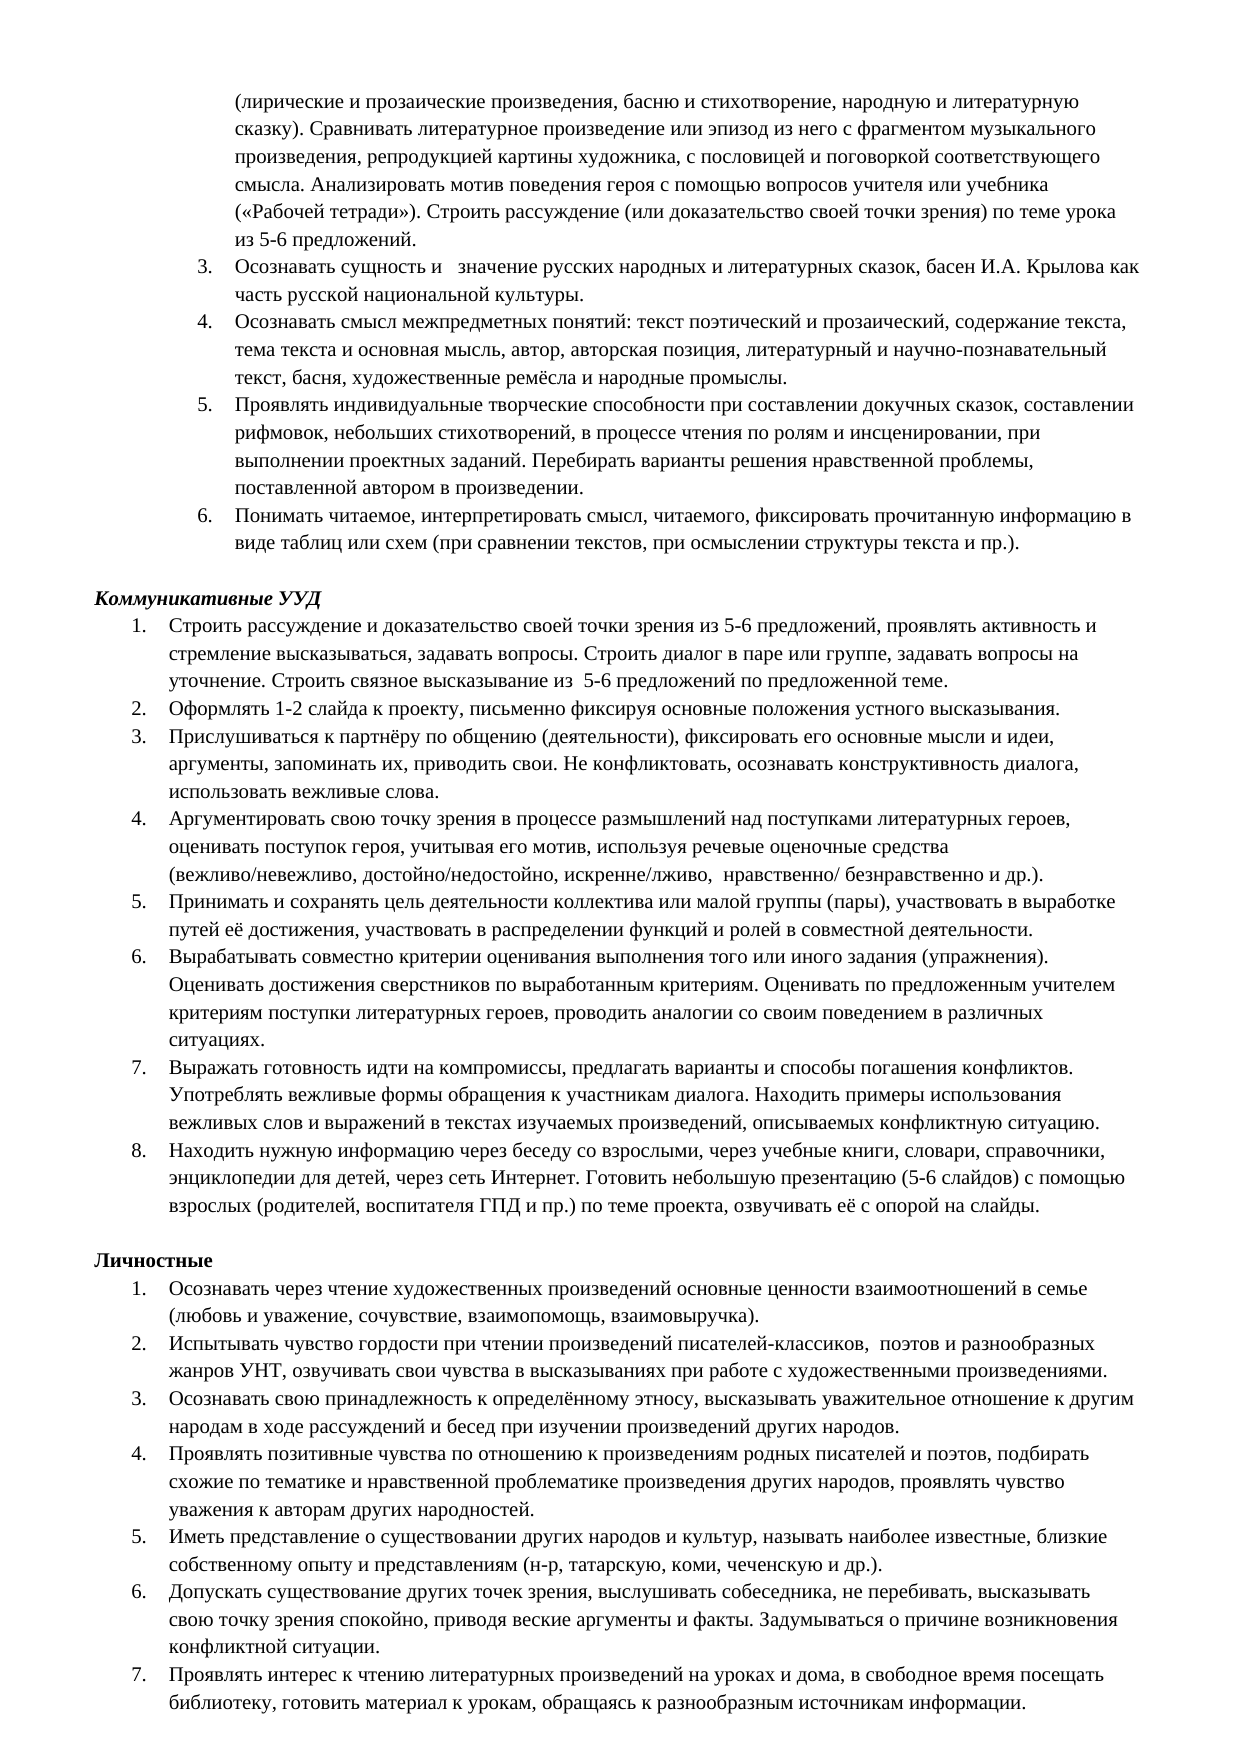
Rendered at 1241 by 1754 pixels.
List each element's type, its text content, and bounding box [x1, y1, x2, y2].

list Вырабатывать совместно критерии оценивания выполнения того или иного задания (упражнения). Оценивать достижения сверстников по выработанным критериям. Оценивать по предложенным учителем критериям поступки литературных героев, проводить аналогии со своим поведением в различных ситуациях. [131, 944, 1140, 1051]
list Иметь представление о существовании других народов и культур, называть наиболее известные, близкие собственному опыту и представлениям (н-р, татарскую, коми, чеченскую и др.). [131, 1524, 1140, 1576]
list Проявлять позитивные чувства по отношению к произведениям родных писателей и поэтов, подбирать схожие по тематике и нравственной проблематике произведения других народов, проявлять чувство уважения к авторам других народностей. [131, 1441, 1140, 1521]
list Осознавать через чтение художественных произведений основные ценности взаимоотношений в семье (любовь и уважение, сочувствие, взаимопомощь, взаимовыручка). [131, 1276, 1140, 1327]
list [197, 89, 1140, 251]
list Выражать готовность идти на компромиссы, предлагать варианты и способы погашения конфликтов. Употреблять вежливые формы обращения к участникам диалога. Находить примеры использования вежливых слов и выражений в текстах изучаемых произведений, описываемых конфликтную ситуацию. [131, 1055, 1140, 1134]
list Принимать и сохранять цель деятельности коллектива или малой группы (пары), участвовать в выработке путей её достижения, участвовать в распределении функций и ролей в совместной деятельности. [131, 889, 1140, 941]
list Осознавать свою принадлежность к определённому этносу, высказывать уважительное отношение к другим народам в ходе рассуждений и бесед при изучении произведений других народов. [131, 1386, 1140, 1438]
list Строить рассуждение и доказательство своей точки зрения из 5-6 предложений, проявлять активность и стремление высказываться, задавать вопросы. Строить диалог в паре или группе, задавать вопросы на уточнение. Строить связное высказывание из 5-6 предложений по предложенной теме. [131, 613, 1140, 692]
list Понимать читаемое, интерпретировать смысл, читаемого, фиксировать прочитанную информацию в виде таблиц или схем (при сравнении текстов, при осмыслении структуры текста и пр.). [197, 503, 1140, 554]
text Коммуникативные УУД [94, 586, 1140, 609]
list Аргументировать свою точку зрения в процессе размышлений над поступками литературных героев, оценивать поступок героя, учитывая его мотив, используя речевые оценочные средства (вежливо/невежливо, достойно/недостойно, искренне/лживо, нравственно/ безнравственно и др.). [131, 806, 1140, 886]
list Допускать существование других точек зрения, выслушивать собеседника, не перебивать, высказывать свою точку зрения спокойно, приводя веские аргументы и факты. Задумываться о причине возникновения конфликтной ситуации. [131, 1579, 1140, 1658]
list Проявлять интерес к чтению литературных произведений на уроках и дома, в свободное время посещать библиотеку, готовить материал к урокам, обращаясь к разнообразным источникам информации. [131, 1662, 1140, 1714]
list Испытывать чувство гордости при чтении произведений писателей-классиков, поэтов и разнообразных жанров УНТ, озвучивать свои чувства в высказываниях при работе с художественными произведениями. [131, 1331, 1140, 1382]
list Оформлять 1-2 слайда к проекту, письменно фиксируя основные положения устного высказывания. [131, 696, 1140, 720]
list Осознавать сущность и значение русских народных и литературных сказок, басен И.А. Крылова как часть русской национальной культуры. [197, 254, 1140, 306]
list Находить нужную информацию через беседу со взрослыми, через учебные книги, словари, справочники, энциклопедии для детей, через сеть Интернет. Готовить небольшую презентацию (5-6 слайдов) с помощью взрослых (родителей, воспитателя ГПД и пр.) по теме проекта, озвучивать её с опорой на слайды. [131, 1138, 1140, 1217]
text Личностные [94, 1248, 1140, 1272]
list Проявлять индивидуальные творческие способности при составлении докучных сказок, составлении рифмовок, небольших стихотворений, в процессе чтения по ролям и инсценировании, при выполнении проектных заданий. Перебирать варианты решения нравственной проблемы, поставленной автором в произведении. [197, 392, 1140, 499]
list Осознавать смысл межпредметных понятий: текст поэтический и прозаический, содержание текста, тема текста и основная мысль, автор, авторская позиция, литературный и научно-познавательный текст, басня, художественные ремёсла и народные промыслы. [197, 309, 1140, 389]
list Прислушиваться к партнёру по общению (деятельности), фиксировать его основные мысли и идеи, аргументы, запоминать их, приводить свои. Не конфликтовать, осознавать конструктивность диалога, использовать вежливые слова. [131, 723, 1140, 803]
